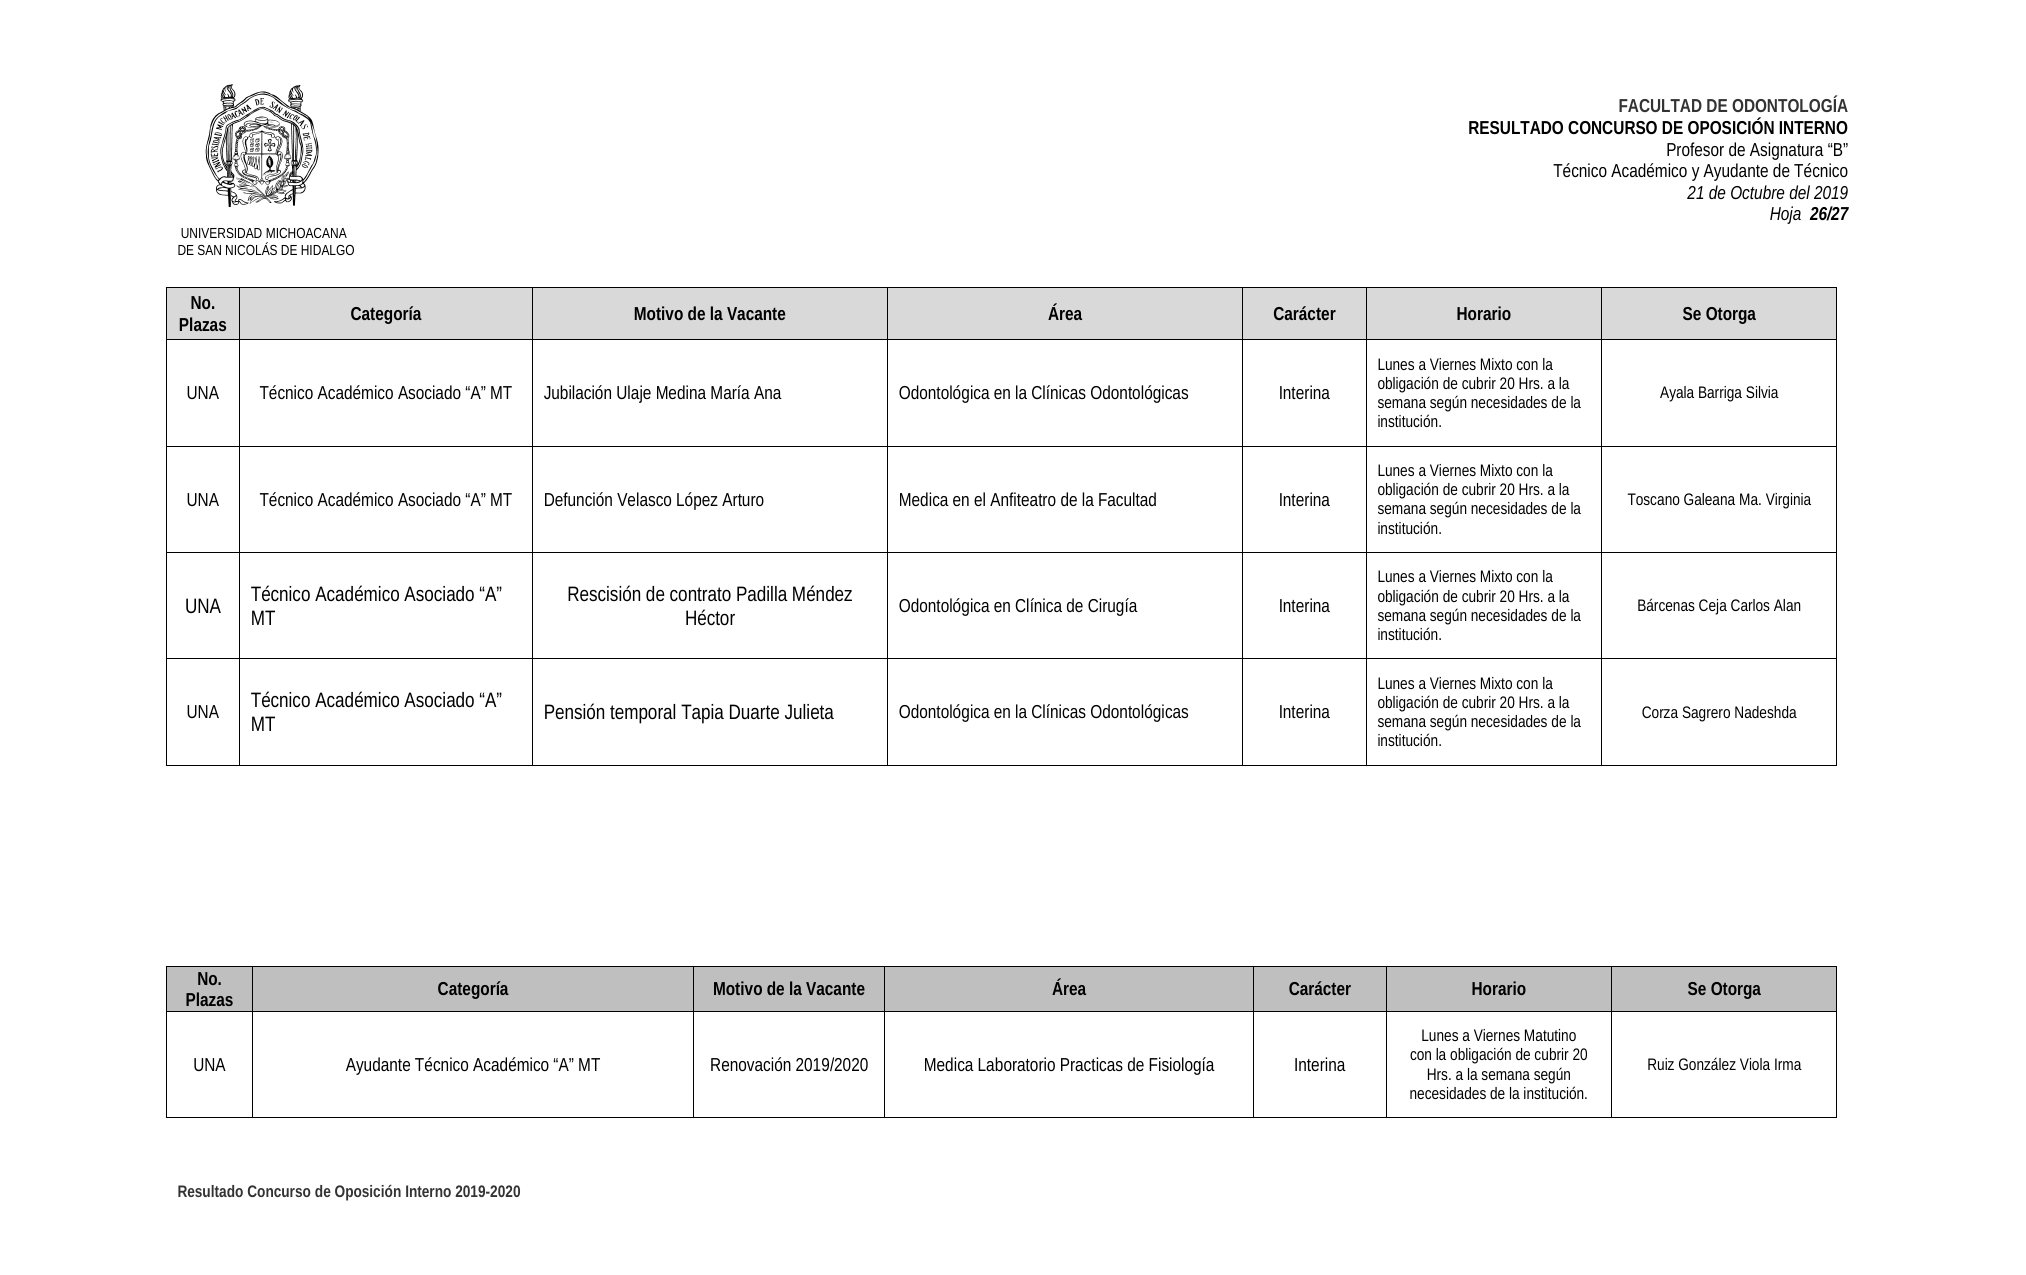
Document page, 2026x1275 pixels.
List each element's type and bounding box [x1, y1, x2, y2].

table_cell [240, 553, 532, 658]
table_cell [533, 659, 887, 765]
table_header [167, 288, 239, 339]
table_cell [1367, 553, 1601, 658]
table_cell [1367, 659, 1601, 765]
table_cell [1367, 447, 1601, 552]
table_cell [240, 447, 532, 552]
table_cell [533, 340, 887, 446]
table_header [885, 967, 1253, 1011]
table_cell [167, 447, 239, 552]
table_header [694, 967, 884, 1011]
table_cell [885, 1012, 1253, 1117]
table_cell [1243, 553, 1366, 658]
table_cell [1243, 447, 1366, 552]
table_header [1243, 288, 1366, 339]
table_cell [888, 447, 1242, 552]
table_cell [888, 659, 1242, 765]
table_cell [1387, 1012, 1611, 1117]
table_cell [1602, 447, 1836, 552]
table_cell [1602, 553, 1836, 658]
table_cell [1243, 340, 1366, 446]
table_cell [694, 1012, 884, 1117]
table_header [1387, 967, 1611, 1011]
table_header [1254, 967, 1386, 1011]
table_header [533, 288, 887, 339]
picture [204, 84, 319, 207]
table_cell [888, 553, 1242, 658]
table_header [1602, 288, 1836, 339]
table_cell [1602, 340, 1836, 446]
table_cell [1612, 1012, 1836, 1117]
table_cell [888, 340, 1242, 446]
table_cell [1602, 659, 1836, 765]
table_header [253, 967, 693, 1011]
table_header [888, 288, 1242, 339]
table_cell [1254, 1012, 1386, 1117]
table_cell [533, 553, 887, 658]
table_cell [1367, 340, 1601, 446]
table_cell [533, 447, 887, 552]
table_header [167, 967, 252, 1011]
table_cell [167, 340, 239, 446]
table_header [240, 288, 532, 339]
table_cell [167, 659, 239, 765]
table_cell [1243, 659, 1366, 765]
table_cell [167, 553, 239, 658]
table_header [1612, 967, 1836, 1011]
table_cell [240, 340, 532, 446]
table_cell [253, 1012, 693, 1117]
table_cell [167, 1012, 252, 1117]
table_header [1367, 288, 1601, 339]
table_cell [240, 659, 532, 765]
